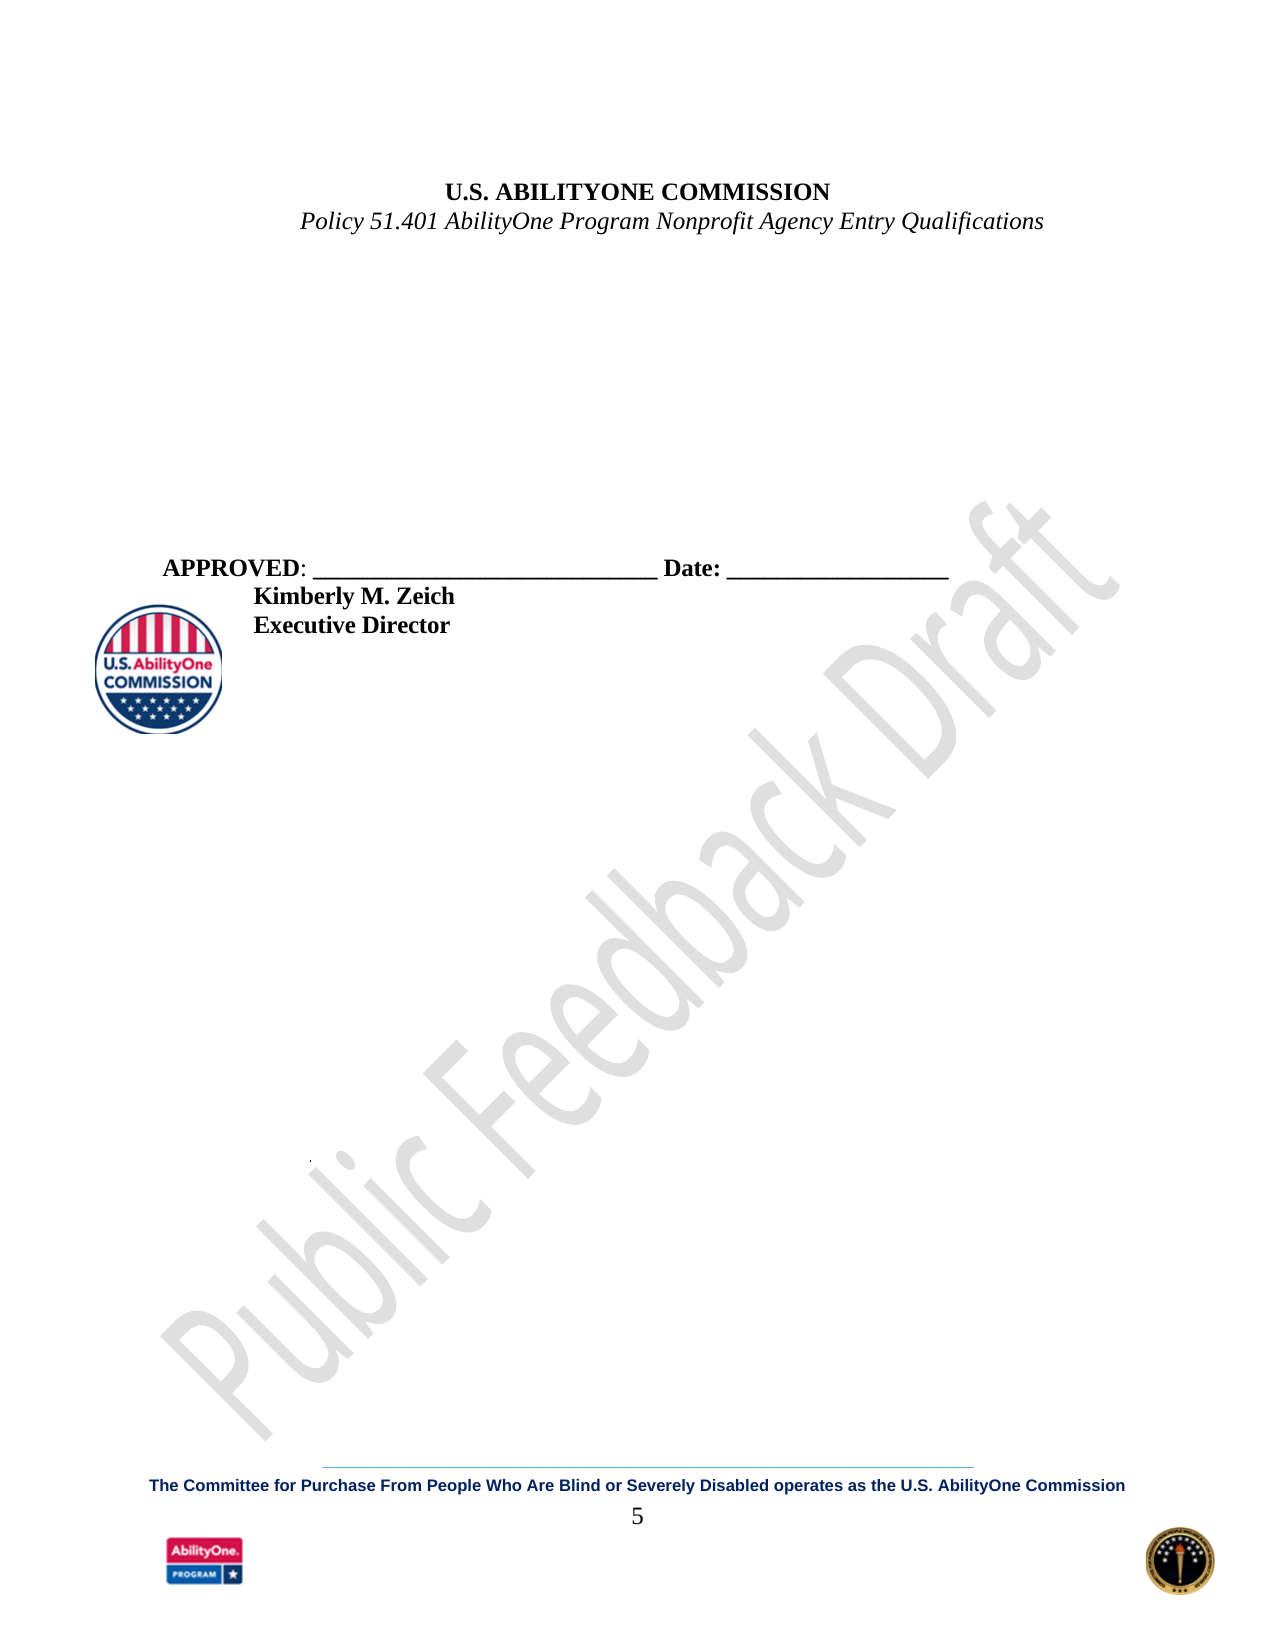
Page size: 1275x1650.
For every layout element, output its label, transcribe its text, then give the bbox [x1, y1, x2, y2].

text Executive Director [222, 610, 1125, 639]
picture [165, 1536, 244, 1586]
picture [93, 604, 222, 733]
text APPROVED: ____________________________ Date: __________________ [162, 553, 1125, 581]
text Kimberly M. Zeich [162, 581, 1125, 610]
picture [1145, 1527, 1215, 1595]
